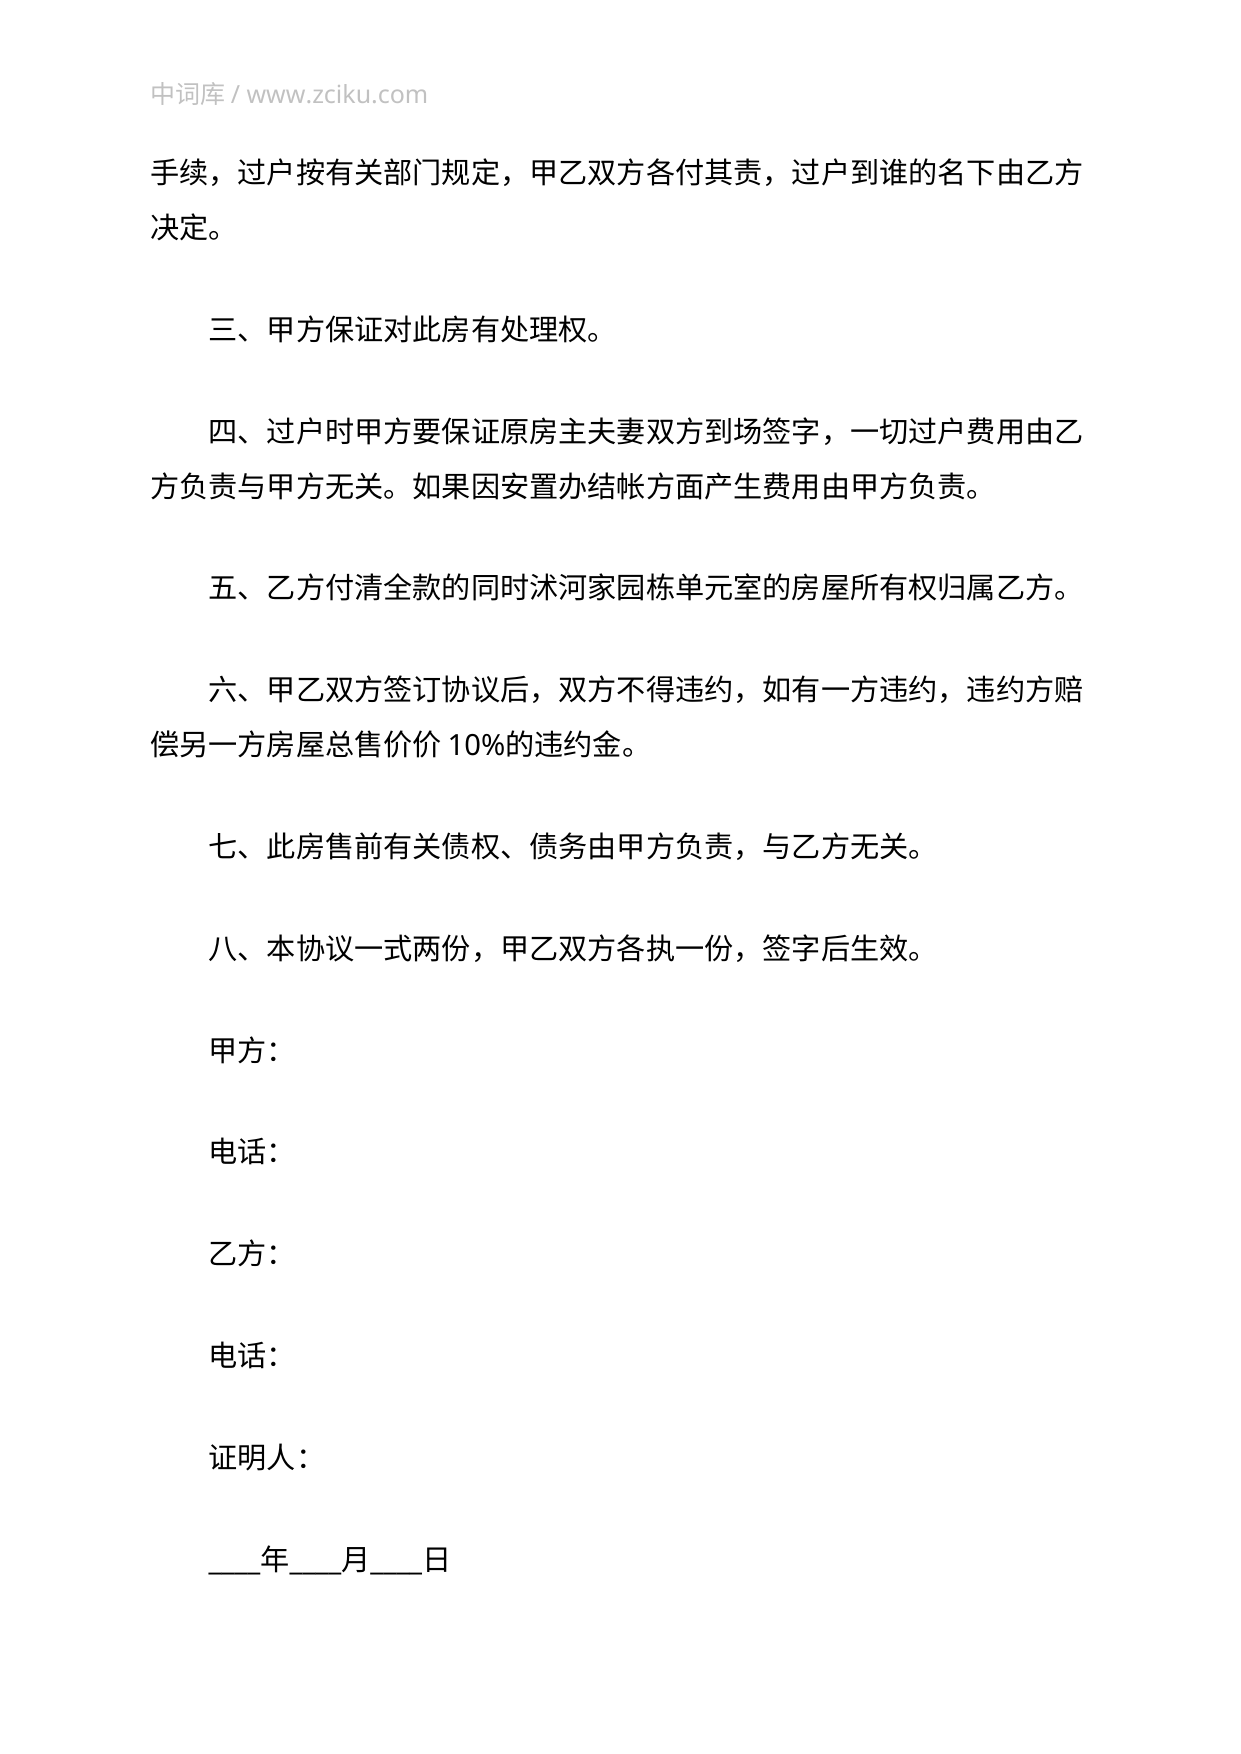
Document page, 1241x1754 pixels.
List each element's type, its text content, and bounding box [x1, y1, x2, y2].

text 五、乙方付清全款的同时沭河家园栋单元室的房屋所有权归属乙方。 [150, 565, 1090, 607]
text 电话： [150, 1333, 1090, 1375]
text 甲方： [150, 1027, 1090, 1069]
text 四、过户时甲方要保证原房主夫妻双方到场签字，一切过户费用由乙方负责与甲方无关。如果因安置办结帐方面产生费用由甲方负责。 [150, 408, 1090, 506]
text 证明人： [150, 1434, 1090, 1477]
text 六、甲乙双方签订协议后，双方不得违约，如有一方违约，违约方赔偿另一方房屋总售价价10%的违约金。 [150, 667, 1090, 764]
text 三、甲方保证对此房有处理权。 [150, 307, 1090, 349]
text 八、本协议一式两份，甲乙双方各执一份，签字后生效。 [150, 926, 1090, 968]
text 电话： [150, 1129, 1090, 1171]
text ____年____月____日 [150, 1536, 1090, 1578]
text 七、此房售前有关债权、债务由甲方负责，与乙方无关。 [150, 824, 1090, 866]
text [150, 150, 1090, 247]
text 乙方： [150, 1231, 1090, 1273]
